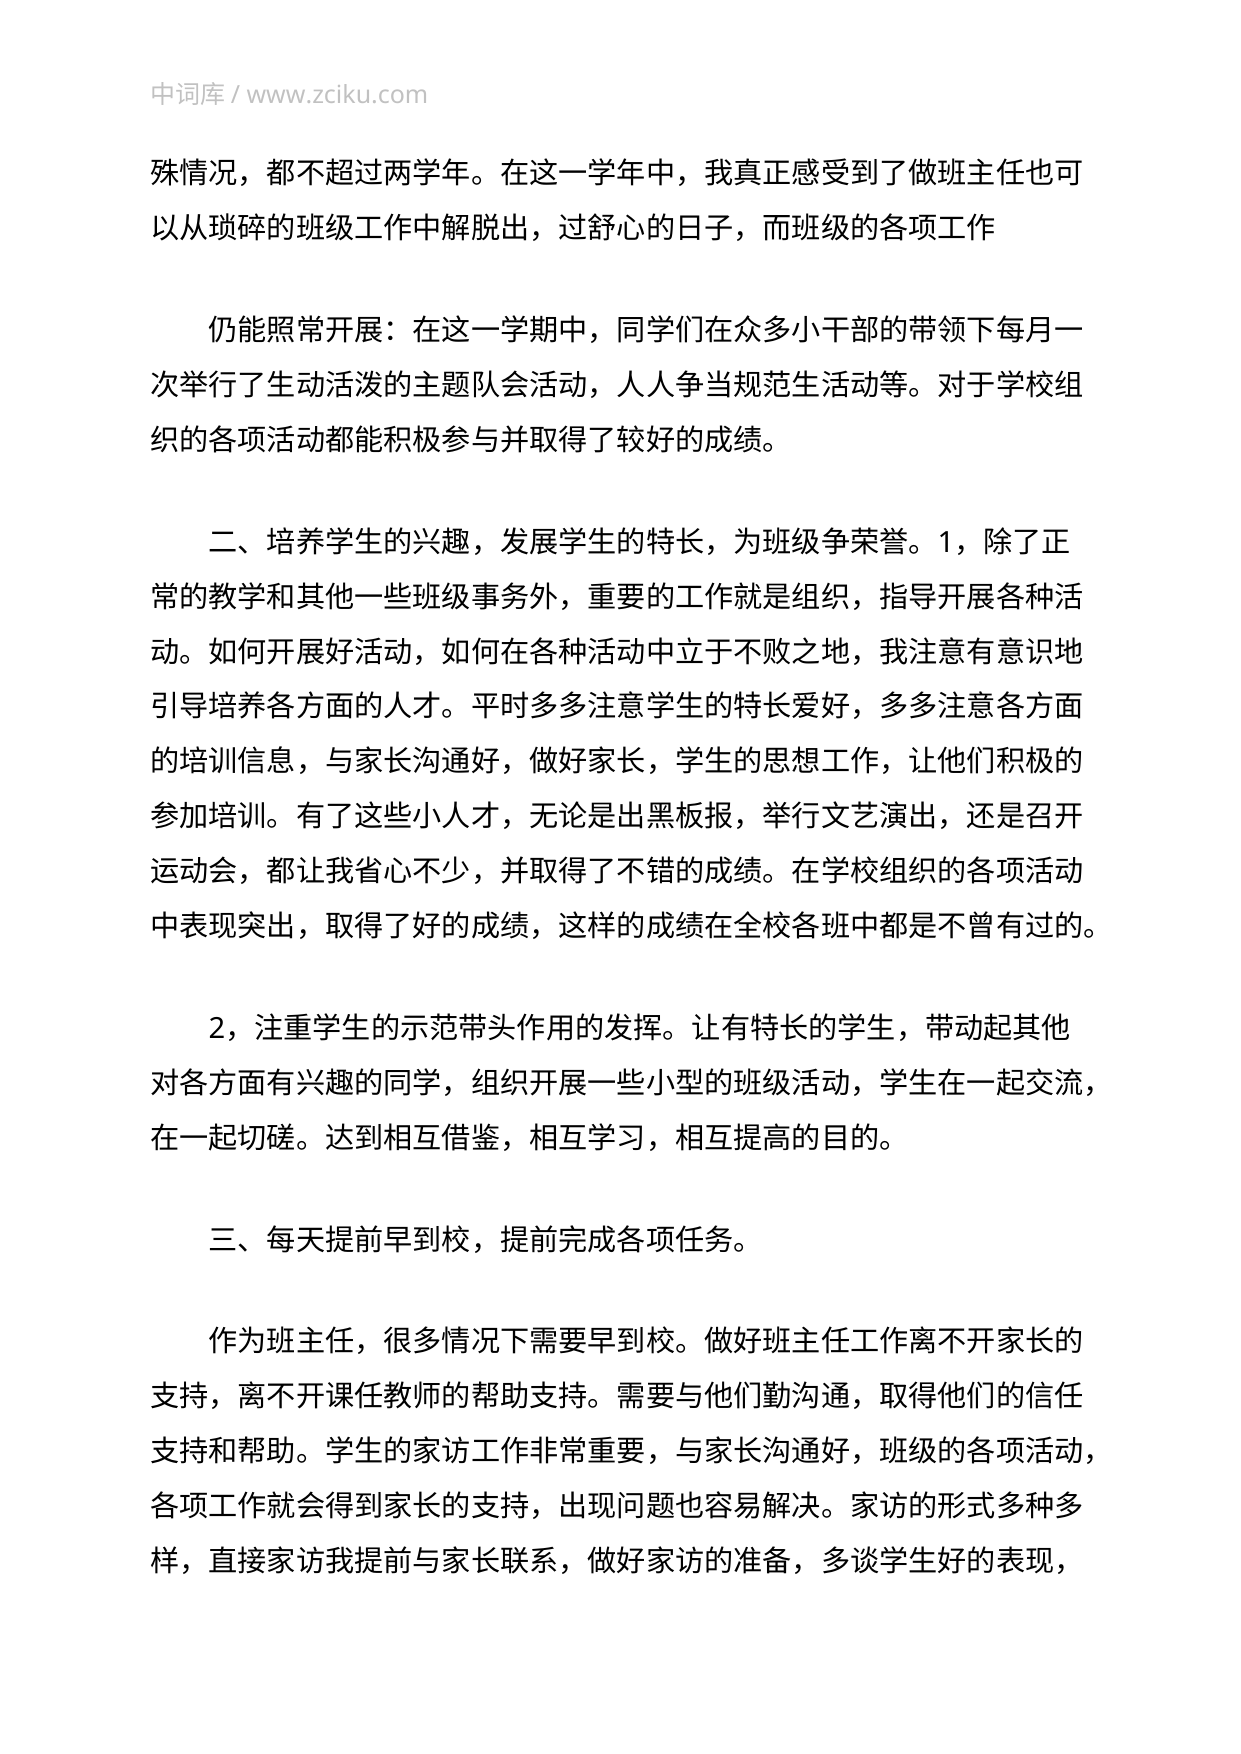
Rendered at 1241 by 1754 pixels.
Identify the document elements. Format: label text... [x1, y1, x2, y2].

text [150, 1318, 1090, 1580]
text 三、每天提前早到校，提前完成各项任务。 [150, 1216, 1090, 1258]
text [150, 150, 1090, 247]
text 仍能照常开展：在这一学期中，同学们在众多小干部的带领下每月一次举行了生动活泼的主题队会活动，人人争当规范生活动等。对于学校组织的各项活动都能积极参与并取得了较好的成绩。 [150, 307, 1090, 459]
text 二、培养学生的兴趣，发展学生的特长，为班级争荣誉。1，除了正常的教学和其他一些班级事务外，重要的工作就是组织，指导开展各种活动。如何开展好活动，如何在各种活动中立于不败之地，我注意有意识地引导培养各方面的人才。平时多多注意学生的特长爱好，多多注意各方面的培训信息，与家长沟通好，做好家长，学生的思想工作，让他们积极的参加培训。有了这些小人才，无论是出黑板报，举行文艺演出，还是召开运动会，都让我省心不少，并取得了不错的成绩。在学校组织的各项活动中表现突出，取得了好的成绩，这样的成绩在全校各班中都是不曾有过的。 [150, 518, 1090, 945]
text 2，注重学生的示范带头作用的发挥。让有特长的学生，带动起其他对各方面有兴趣的同学，组织开展一些小型的班级活动，学生在一起交流，在一起切磋。达到相互借鉴，相互学习，相互提高的目的。 [150, 1004, 1090, 1157]
